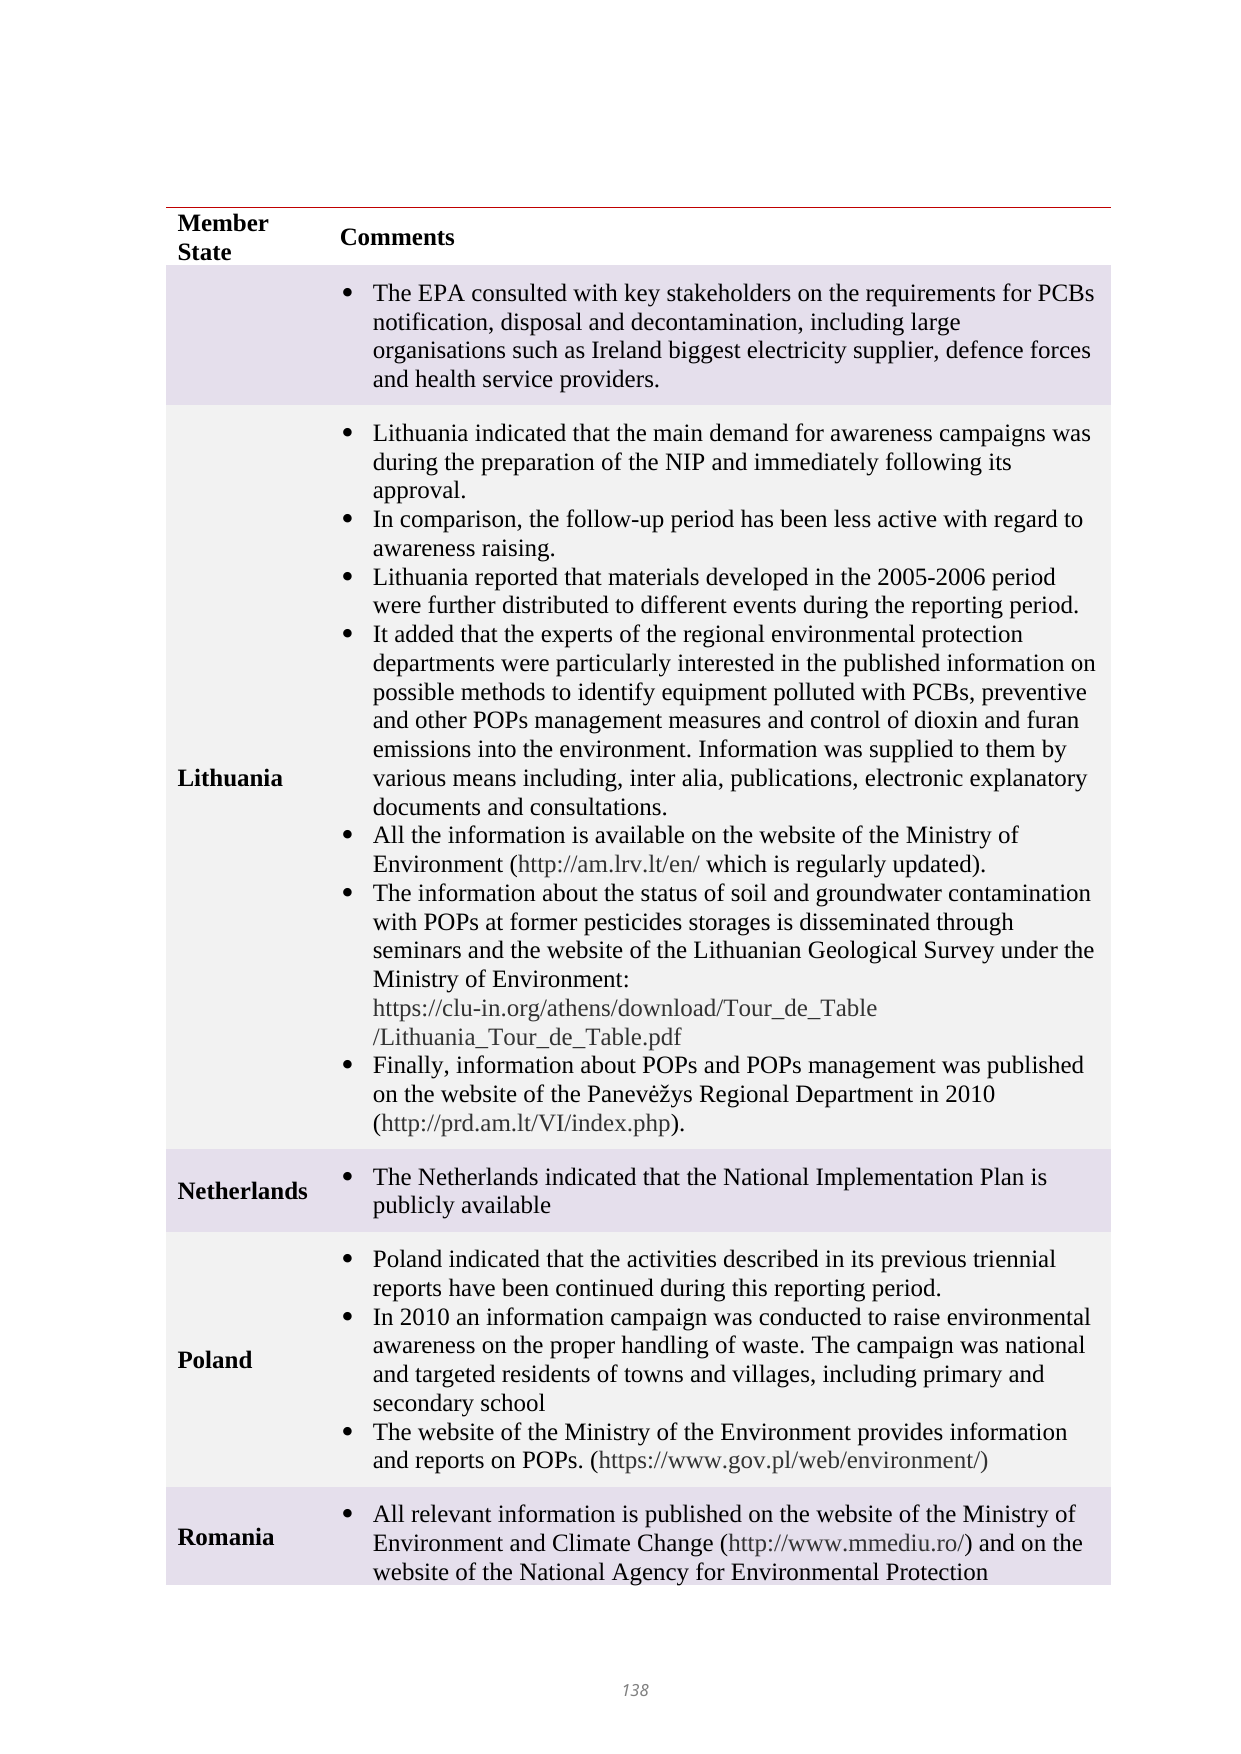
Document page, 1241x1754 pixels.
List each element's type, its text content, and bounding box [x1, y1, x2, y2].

table_cell Lithuania [166, 405, 328, 1149]
table_cell Poland [166, 1232, 328, 1487]
table_cell Lithuania indicated that the main demand for awareness campaigns was during the preparation of the NIP and immediately following its approval. In comparison, the follow-up period has been less active with regard to awareness raising. Lithuania reported that materials developed in the 2005-2006 period were further distributed to different events during the reporting period. It added that the experts of the regional environmental protection departments were particularly interested in the published information on possible methods to identify equipment polluted with PCBs, preventive and other POPs management measures and control of dioxin and furan emissions into the environment. Information was supplied to them by various means including, inter alia, publications, electronic explanatory documents and consultations. All the information is available on the website of the Ministry of Environment (http://am.lrv.lt/en/ which is regularly updated). The information about the status of soil and groundwater contamination with POPs at former pesticides storages is disseminated through seminars and the website of the Lithuanian Geological Survey under the Ministry of Environment: https://clu-in.org/athens/download/Tour_de_Table /Lithuania_Tour_de_Table.pdf Finally, information about POPs and POPs management was published on the website of the Panevėžys Regional Department in 2010 (http://prd.am.lt/VI/index.php). [328, 405, 1111, 1149]
table_cell Romania [166, 1487, 328, 1585]
table_header Member State [166, 208, 328, 265]
table_cell Poland indicated that the activities described in its previous triennial reports have been continued during this reporting period. In 2010 an information campaign was conducted to raise environmental awareness on the proper handling of waste. The campaign was national and targeted residents of towns and villages, including primary and secondary school The website of the Ministry of the Environment provides information and reports on POPs. (https://www.gov.pl/web/environment/) [328, 1232, 1111, 1487]
table_cell Netherlands [166, 1149, 328, 1232]
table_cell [328, 265, 1111, 405]
table_cell The Netherlands indicated that the National Implementation Plan is publicly available [328, 1149, 1111, 1232]
table_cell Ireland [166, 265, 328, 405]
table_header Comments [328, 208, 1111, 265]
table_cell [328, 1487, 1111, 1585]
